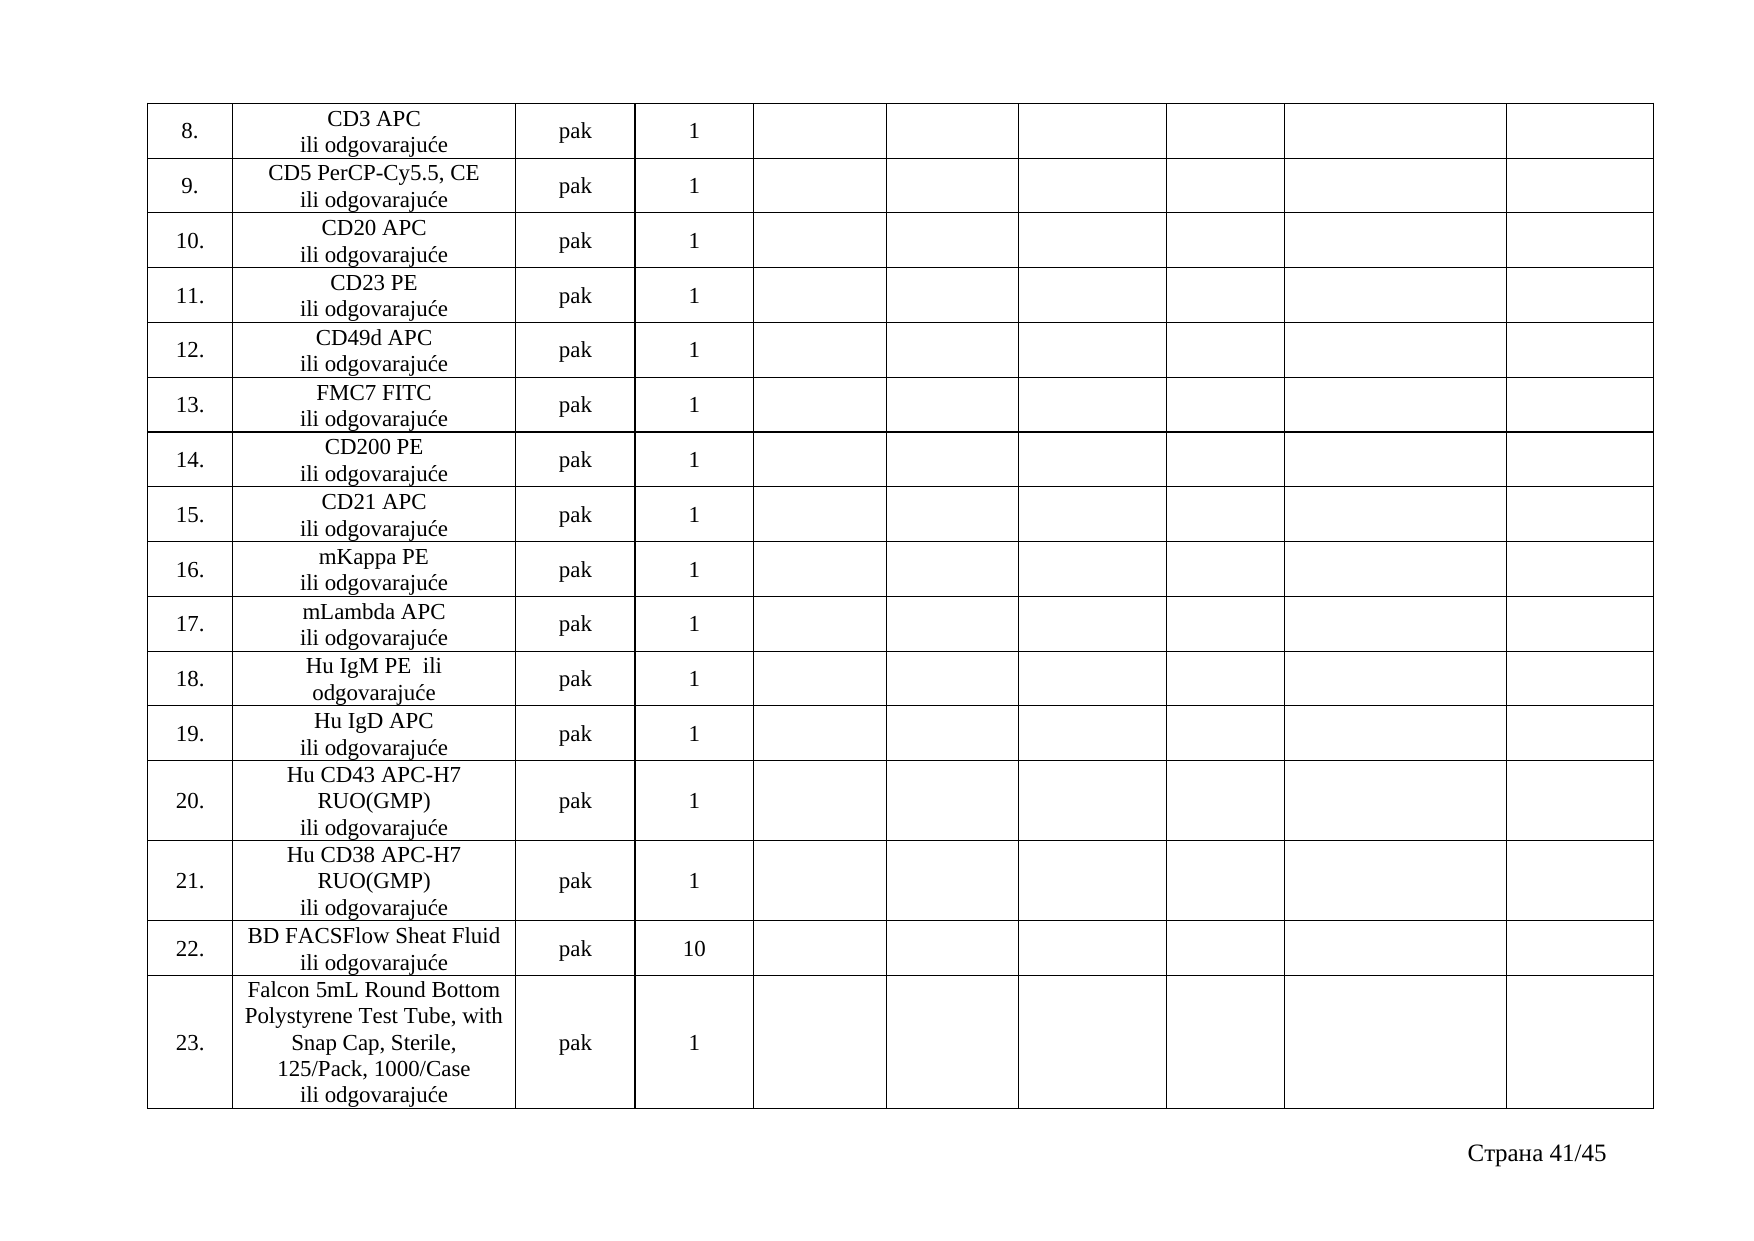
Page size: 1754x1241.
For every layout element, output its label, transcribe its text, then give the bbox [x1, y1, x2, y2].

table_cell pak [516, 378, 634, 431]
table_cell 20. [148, 761, 232, 840]
table_cell pak [516, 159, 634, 212]
table_cell [887, 487, 1018, 541]
table_cell [1285, 652, 1506, 705]
table_cell [1285, 761, 1506, 840]
table_cell 18. [148, 652, 232, 705]
table_cell [1019, 976, 1166, 1108]
table_cell [1285, 487, 1506, 541]
table_cell [1167, 921, 1284, 975]
table_cell [1507, 213, 1653, 267]
table_cell [754, 323, 886, 377]
table_cell 1 [636, 213, 753, 267]
table_cell 22. [148, 921, 232, 975]
table_cell pak [516, 487, 634, 541]
table_cell [1167, 433, 1284, 486]
table_cell [1285, 159, 1506, 212]
table_cell 21. [148, 841, 232, 920]
table_cell 14. [148, 433, 232, 486]
table_cell [1167, 323, 1284, 377]
table_cell FMC7 FITC ili odgovarajuće [233, 378, 515, 431]
table_cell [1019, 104, 1166, 157]
table_cell [1285, 433, 1506, 486]
table_cell CD5 PerCP-Cy5.5, CE ili odgovarajuće [233, 159, 515, 212]
table_cell [1507, 597, 1653, 651]
table_cell [1167, 976, 1284, 1108]
table_cell [1167, 597, 1284, 651]
table_cell [1019, 378, 1166, 431]
table_cell [1019, 921, 1166, 975]
table_cell pak [516, 976, 634, 1108]
table_cell [1285, 921, 1506, 975]
table_cell BD FACSFlow Sheat Fluid ili odgovarajuće [233, 921, 515, 975]
table_cell [1507, 268, 1653, 322]
table_cell [1019, 323, 1166, 377]
table_cell [1167, 487, 1284, 541]
table_cell 8. [148, 104, 232, 157]
table_cell pak [516, 597, 634, 651]
table_cell 1 [636, 841, 753, 920]
table_cell [1507, 652, 1653, 705]
table_cell [887, 652, 1018, 705]
table_cell [1019, 841, 1166, 920]
table_cell CD200 PE ili odgovarajuće [233, 433, 515, 486]
table_cell [1285, 104, 1506, 157]
table_cell [887, 761, 1018, 840]
table_cell pak [516, 323, 634, 377]
table_cell [1285, 542, 1506, 596]
table_cell [754, 706, 886, 760]
table_cell 1 [636, 976, 753, 1108]
table_cell 10. [148, 213, 232, 267]
table_cell [754, 841, 886, 920]
table_cell [1507, 761, 1653, 840]
table_cell [754, 921, 886, 975]
table_cell [887, 841, 1018, 920]
table_cell [887, 323, 1018, 377]
table_cell [1285, 323, 1506, 377]
table_cell [1507, 921, 1653, 975]
table_cell [1019, 213, 1166, 267]
table_cell 1 [636, 597, 753, 651]
table_cell [1019, 159, 1166, 212]
table_cell [887, 433, 1018, 486]
table_cell [887, 542, 1018, 596]
table_cell [754, 761, 886, 840]
table_cell 1 [636, 323, 753, 377]
table_cell CD49d APC ili odgovarajuće [233, 323, 515, 377]
table_cell [754, 542, 886, 596]
table_cell [1167, 268, 1284, 322]
table_cell [1507, 542, 1653, 596]
table_cell [1167, 761, 1284, 840]
table_cell [1019, 487, 1166, 541]
table_cell 1 [636, 652, 753, 705]
table_cell 1 [636, 159, 753, 212]
table_cell [1019, 268, 1166, 322]
table_cell [1285, 841, 1506, 920]
table_cell 10 [636, 921, 753, 975]
table_cell 12. [148, 323, 232, 377]
table_cell [754, 159, 886, 212]
table_cell CD20 APC ili odgovarajuće [233, 213, 515, 267]
table_cell [754, 597, 886, 651]
table_cell pak [516, 213, 634, 267]
table_cell [1167, 706, 1284, 760]
table_cell 15. [148, 487, 232, 541]
table_cell pak [516, 921, 634, 975]
table_cell 9. [148, 159, 232, 212]
table_cell [1507, 976, 1653, 1108]
table_cell [1285, 268, 1506, 322]
table_cell [1507, 706, 1653, 760]
table_cell [1019, 433, 1166, 486]
table_cell CD3 APC ili odgovarajuće [233, 104, 515, 157]
table_cell 1 [636, 433, 753, 486]
table_cell [1019, 597, 1166, 651]
table_cell pak [516, 761, 634, 840]
table_cell 13. [148, 378, 232, 431]
table_cell [887, 268, 1018, 322]
table_cell 1 [636, 378, 753, 431]
table_cell [1019, 652, 1166, 705]
table_cell 1 [636, 487, 753, 541]
table_cell [1507, 433, 1653, 486]
table_cell pak [516, 433, 634, 486]
table_cell [1019, 542, 1166, 596]
table_cell [887, 976, 1018, 1108]
table_cell 11. [148, 268, 232, 322]
table_cell [1507, 841, 1653, 920]
table_cell [1167, 542, 1284, 596]
table_cell Hu CD38 APC-H7 RUO(GMP) ili odgovarajuće [233, 841, 515, 920]
table_cell [754, 378, 886, 431]
table_cell [1507, 378, 1653, 431]
table_cell pak [516, 104, 634, 157]
table_cell [754, 652, 886, 705]
table_cell 1 [636, 104, 753, 157]
table_cell [887, 213, 1018, 267]
table_cell mKappa PE ili odgovarajuće [233, 542, 515, 596]
table_cell 17. [148, 597, 232, 651]
table_cell 1 [636, 706, 753, 760]
table_cell [754, 213, 886, 267]
table_cell Hu CD43 APC-H7 RUO(GMP) ili odgovarajuće [233, 761, 515, 840]
table_cell [1507, 159, 1653, 212]
table_cell [1167, 159, 1284, 212]
table_cell [887, 378, 1018, 431]
table_cell 19. [148, 706, 232, 760]
table_cell [754, 976, 886, 1108]
table_cell [1285, 378, 1506, 431]
table_cell [1019, 761, 1166, 840]
table_cell [887, 706, 1018, 760]
table_cell CD23 PE ili odgovarajuće [233, 268, 515, 322]
table_cell mLambda APC ili odgovarajuće [233, 597, 515, 651]
table_cell [1167, 841, 1284, 920]
table_cell [1507, 323, 1653, 377]
table_cell Falcon 5mL Round Bottom Polystyrene Test Tube, with Snap Cap, Sterile, 125/Pack, 1000/Case ili odgovarajuće [233, 976, 515, 1108]
table_cell 1 [636, 268, 753, 322]
table_cell pak [516, 542, 634, 596]
table_cell 1 [636, 761, 753, 840]
table_cell [754, 433, 886, 486]
table_cell [887, 159, 1018, 212]
table_cell [887, 921, 1018, 975]
table_cell [1167, 213, 1284, 267]
table_cell [1167, 378, 1284, 431]
table_cell [1285, 976, 1506, 1108]
table_cell [754, 268, 886, 322]
table_cell [1167, 652, 1284, 705]
table_cell [1285, 706, 1506, 760]
table_cell [1167, 104, 1284, 157]
table_cell pak [516, 706, 634, 760]
table_cell [1019, 706, 1166, 760]
table_cell [1507, 487, 1653, 541]
table_cell [754, 104, 886, 157]
table_cell pak [516, 652, 634, 705]
table_cell Hu IgD APC ili odgovarajuće [233, 706, 515, 760]
table_cell [887, 597, 1018, 651]
table_cell pak [516, 841, 634, 920]
table_cell 16. [148, 542, 232, 596]
table_cell [1285, 213, 1506, 267]
table_cell [754, 487, 886, 541]
table_cell 1 [636, 542, 753, 596]
table_cell [1285, 597, 1506, 651]
table_cell Hu IgM PE ili odgovarajuće [233, 652, 515, 705]
table_cell pak [516, 268, 634, 322]
table_cell [1507, 104, 1653, 157]
table_cell 23. [148, 976, 232, 1108]
table_cell CD21 APC ili odgovarajuće [233, 487, 515, 541]
table_cell [887, 104, 1018, 157]
